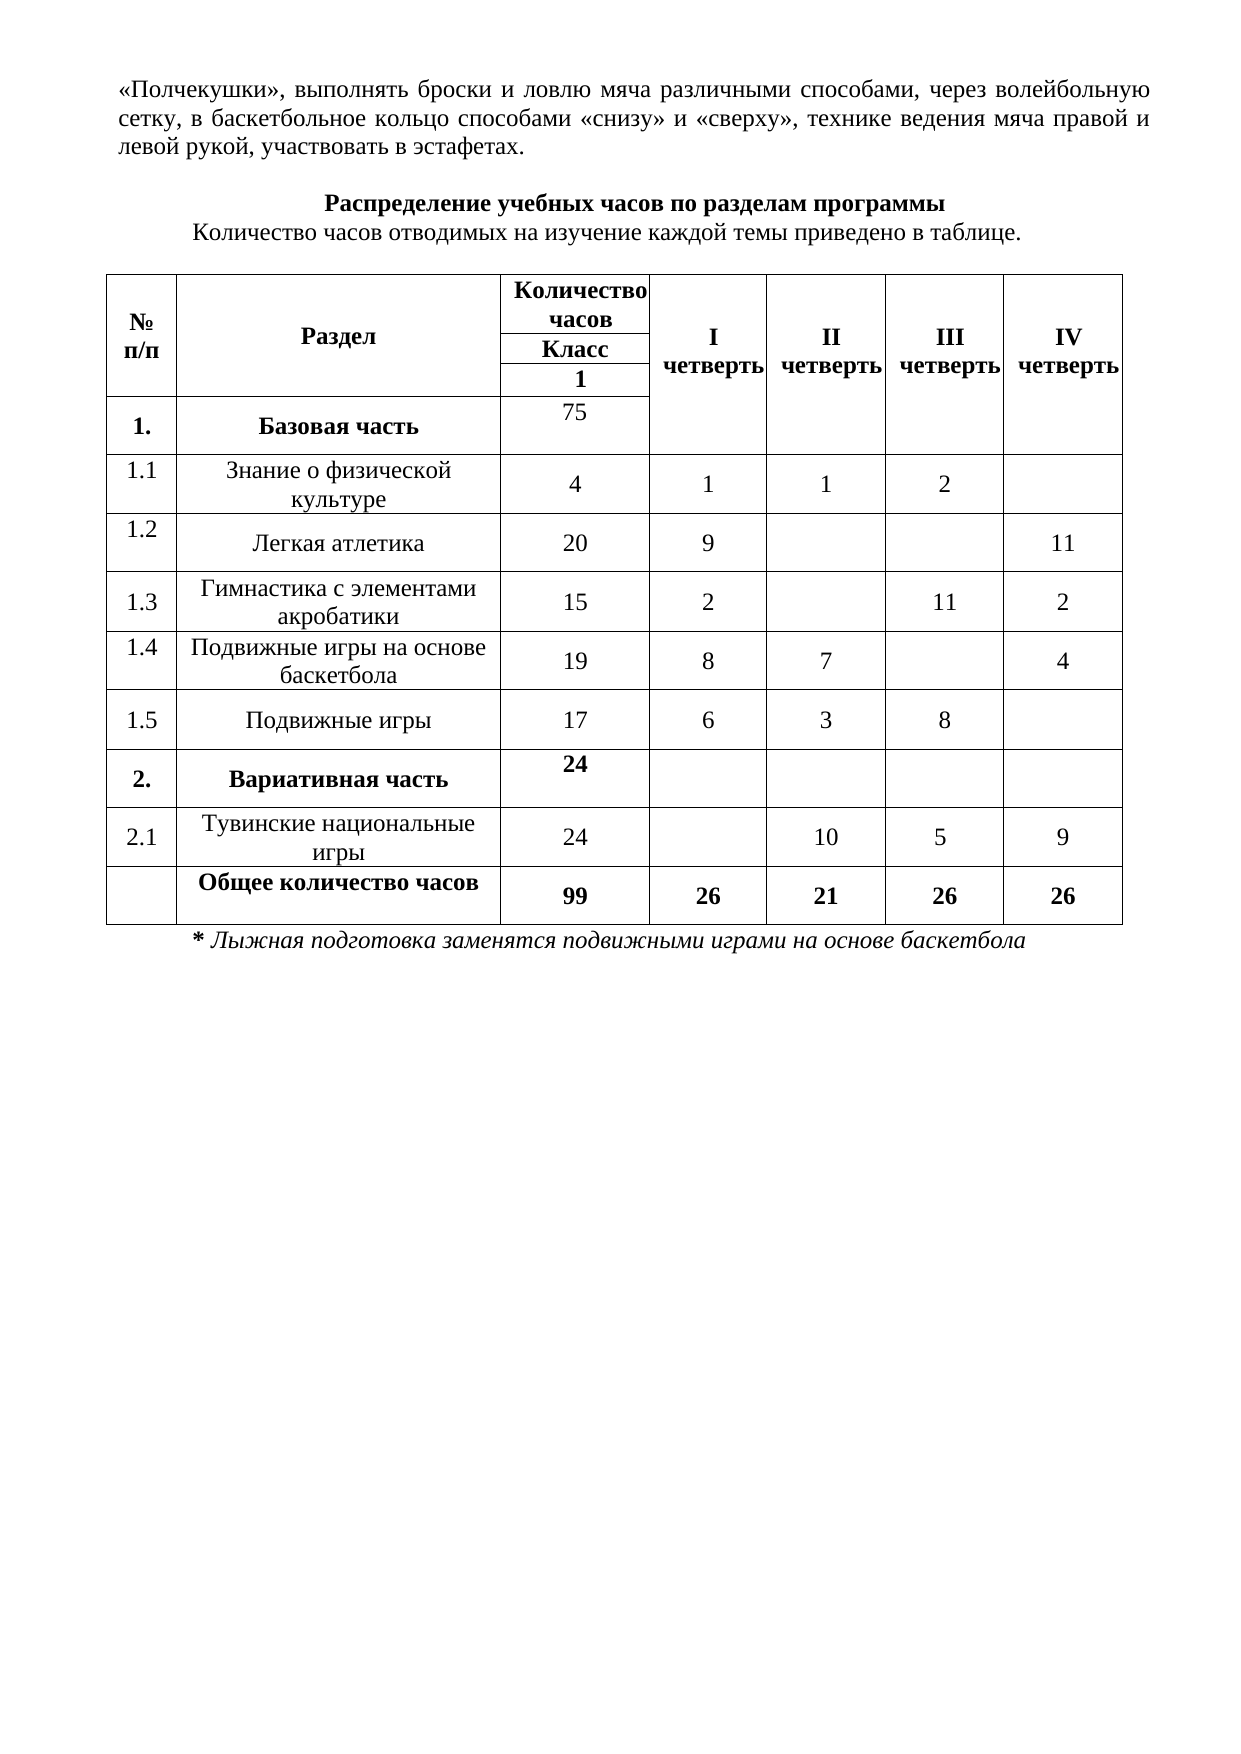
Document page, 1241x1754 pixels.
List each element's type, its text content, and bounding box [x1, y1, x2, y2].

table_cell [886, 514, 1003, 571]
table_cell 8 [650, 632, 766, 689]
table_cell 26 [886, 867, 1003, 924]
table_cell 9 [1004, 808, 1122, 866]
table_cell 10 [767, 808, 885, 866]
table_cell 15 [501, 572, 649, 631]
table_header III четверть [886, 275, 1003, 454]
table_cell [767, 750, 885, 807]
text * Лыжная подготовка заменятся подвижными играми на основе баскетбола [118, 925, 1152, 954]
table_cell [1004, 690, 1122, 748]
text Количество часов отводимых на изучение каждой темы приведено в таблице. [118, 217, 1152, 246]
table_cell 4 [1004, 632, 1122, 689]
table_cell 24 [501, 808, 649, 866]
table_cell 20 [501, 514, 649, 571]
table_cell [650, 750, 766, 807]
table_cell 17 [501, 690, 649, 748]
table_cell 26 [1004, 867, 1122, 924]
table_cell 7 [767, 632, 885, 689]
table_cell [1004, 455, 1122, 513]
text Распределение учебных часов по разделам программы [118, 188, 1152, 217]
table_header II четверть [767, 275, 885, 454]
table_cell 2.1 [107, 808, 176, 866]
table_cell 1. [107, 397, 176, 454]
table_cell Базовая часть [177, 397, 500, 454]
table_cell 6 [650, 690, 766, 748]
table_cell 1.4 [107, 632, 176, 689]
table_header IV четверть [1004, 275, 1122, 454]
table_cell 11 [886, 572, 1003, 631]
table_cell 1.2 [107, 514, 176, 571]
table_cell 3 [767, 690, 885, 748]
table_cell 99 [501, 867, 649, 924]
table_cell [1004, 750, 1122, 807]
table_cell [886, 750, 1003, 807]
table_cell Легкая атлетика [177, 514, 500, 571]
table_cell 8 [886, 690, 1003, 748]
table_cell 75 [501, 397, 649, 454]
table_cell Подвижные игры на основе баскетбола [177, 632, 500, 689]
table_cell 2. [107, 750, 176, 807]
table_cell 1.1 [107, 455, 176, 513]
table_cell Подвижные игры [177, 690, 500, 748]
table_cell 24 [501, 750, 649, 807]
table_cell Знание о физической культуре [177, 455, 500, 513]
table_cell [767, 572, 885, 631]
table_cell 19 [501, 632, 649, 689]
table_cell Тувинские национальные игры [177, 808, 500, 866]
table_cell 4 [501, 455, 649, 513]
table_cell 2 [650, 572, 766, 631]
table_cell [650, 808, 766, 866]
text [118, 74, 1152, 160]
table_header Раздел [177, 275, 500, 396]
table_header № п/п [107, 275, 176, 396]
table_cell 5 [886, 808, 1003, 866]
table_header Количество часов [501, 275, 649, 333]
table_cell 1 [650, 455, 766, 513]
table_cell 2 [1004, 572, 1122, 631]
table_cell 1.5 [107, 690, 176, 748]
table_cell 9 [650, 514, 766, 571]
table_cell [107, 867, 176, 924]
table_cell [886, 632, 1003, 689]
table_cell 26 [650, 867, 766, 924]
table_cell [767, 514, 885, 571]
table_cell 21 [767, 867, 885, 924]
table_cell Вариативная часть [177, 750, 500, 807]
table_cell 11 [1004, 514, 1122, 571]
table_cell 1.3 [107, 572, 176, 631]
table_header I четверть [650, 275, 766, 454]
table_cell Класс [501, 334, 649, 363]
table_cell Общее количество часов [177, 867, 500, 924]
table_cell 2 [886, 455, 1003, 513]
table_cell 1 [501, 364, 649, 396]
table_cell Гимнастика с элементами акробатики [177, 572, 500, 631]
table_cell 1 [767, 455, 885, 513]
